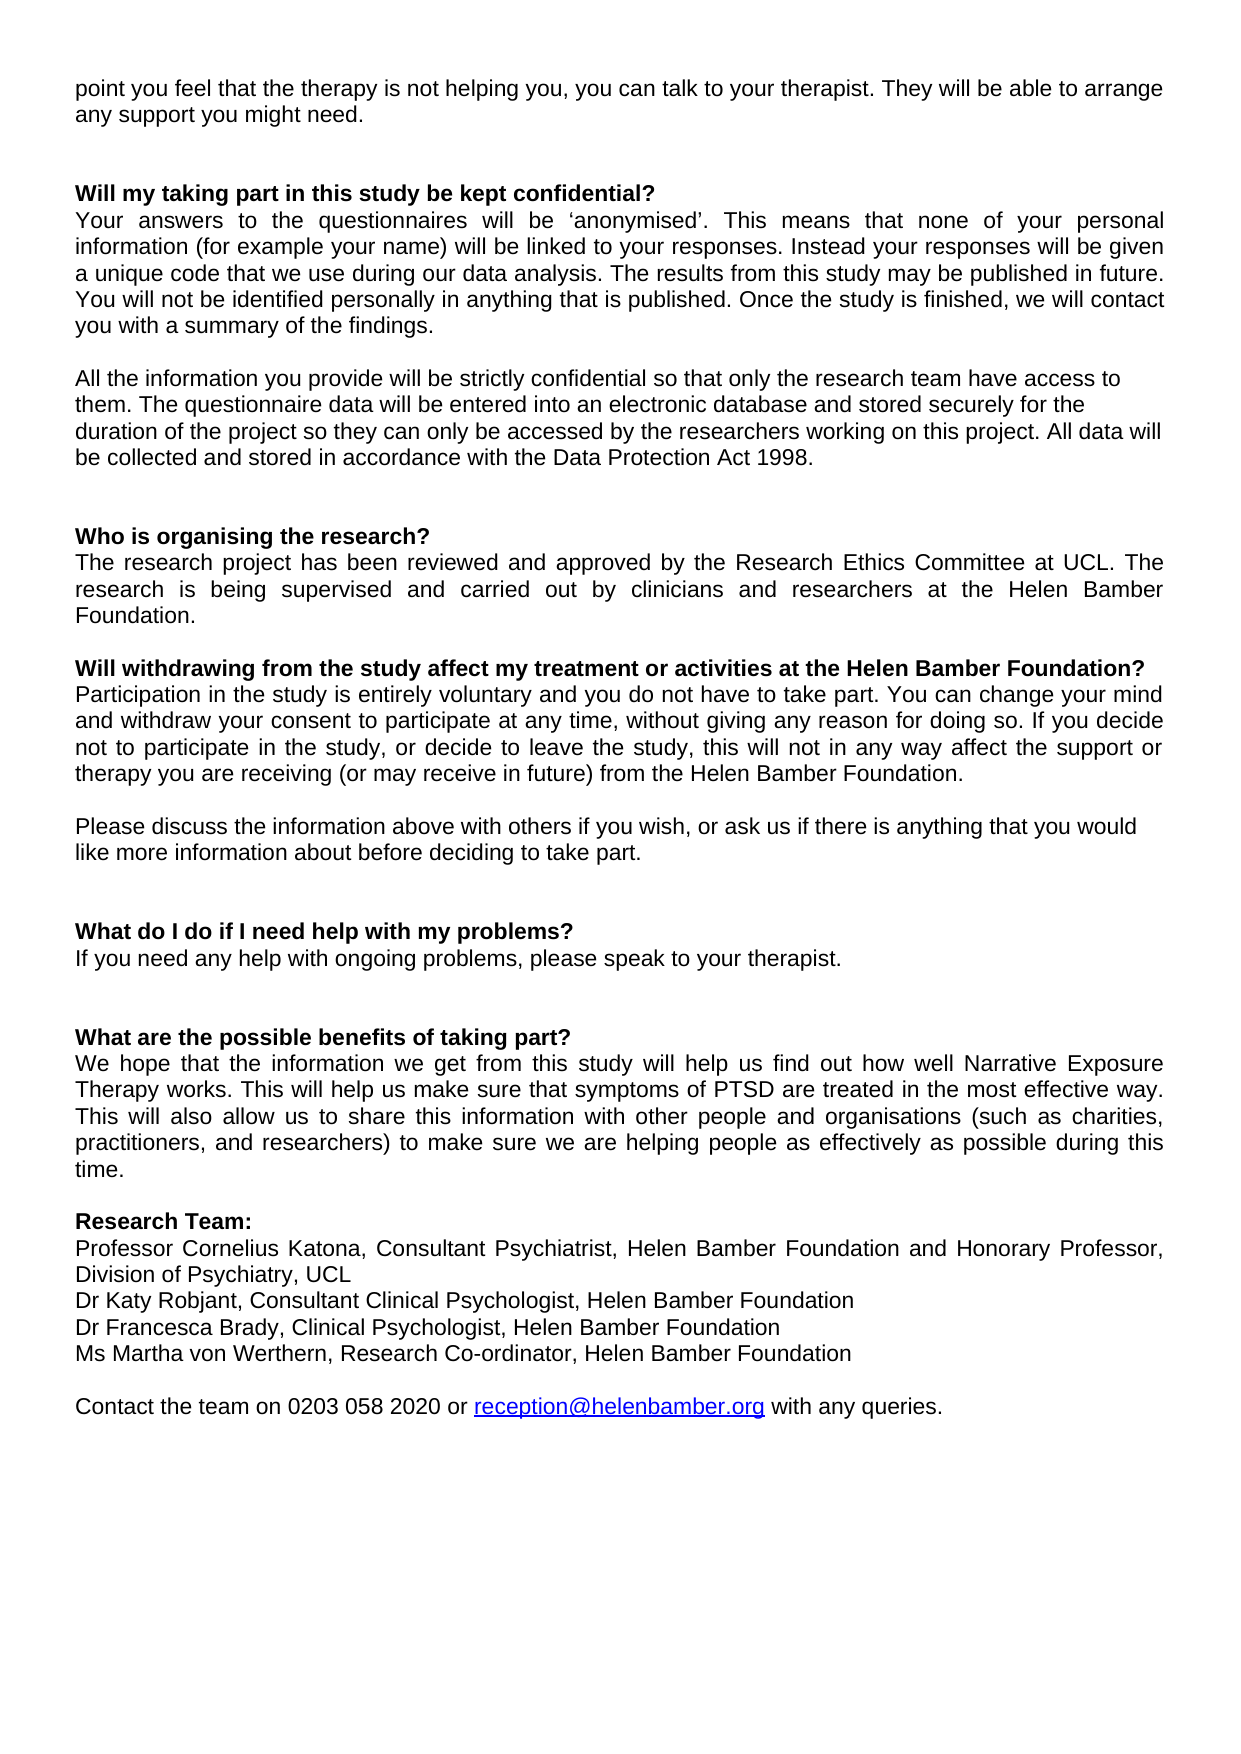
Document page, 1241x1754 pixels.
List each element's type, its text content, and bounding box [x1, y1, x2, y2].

text We hope that the information we get from this study will help us find out how well Narrative Exposure Therapy works. This will help us make sure that symptoms of PTSD are treated in the most effective way. This will also allow us to share this information with other people and organisations (such as charities, practitioners, and researchers) to make sure we are helping people as effectively as possible during this time. [75, 1050, 1165, 1182]
text What do I do if I need help with my problems? [75, 918, 1165, 945]
text Will my taking part in this study be kept confidential? [75, 180, 1165, 207]
text Dr Francesca Brady, Clinical Psychologist, Helen Bamber Foundation [75, 1314, 1165, 1340]
text Professor Cornelius Katona, Consultant Psychiatrist, Helen Bamber Foundation and Honorary Professor, Division of Psychiatry, UCL [75, 1234, 1165, 1287]
text Ms Martha von Werthern, Research Co-ordinator, Helen Bamber Foundation [75, 1340, 1165, 1366]
text Research Team: [75, 1208, 1165, 1234]
text Who is organising the research? [75, 523, 1165, 549]
text The research project has been reviewed and approved by the Research Ethics Committee at UCL. The research is being supervised and carried out by clinicians and researchers at the Helen Bamber Foundation. [75, 549, 1165, 628]
text Will withdrawing from the study affect my treatment or activities at the Helen Bamber Foundation? [75, 655, 1165, 681]
text Please discuss the information above with others if you wish, or ask us if there is anything that you would like more information about before deciding to take part. [75, 813, 1165, 866]
text Dr Katy Robjant, Consultant Clinical Psychologist, Helen Bamber Foundation [75, 1287, 1165, 1314]
text If you need any help with ongoing problems, please speak to your therapist. [75, 945, 1165, 971]
text Contact the team on 0203 058 2020 or reception@helenbamber.org with any queries. [75, 1393, 1165, 1419]
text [75, 75, 1165, 128]
text Participation in the study is entirely voluntary and you do not have to take part. You can change your mind and withdraw your consent to participate at any time, without giving any reason for doing so. If you decide not to participate in the study, or decide to leave the study, this will not in any way affect the support or therapy you are receiving (or may receive in future) from the Helen Bamber Foundation. [75, 681, 1165, 787]
text Your answers to the questionnaires will be ‘anonymised’. This means that none of your personal information (for example your name) will be linked to your responses. Instead your responses will be given a unique code that we use during our data analysis. The results from this study may be published in future. You will not be identified personally in anything that is published. Once the study is finished, we will contact you with a summary of the findings. [75, 207, 1165, 338]
text All the information you provide will be strictly confidential so that only the research team have access to them. The questionnaire data will be entered into an electronic database and stored securely for the duration of the project so they can only be accessed by the researchers working on this project. All data will be collected and stored in accordance with the Data Protection Act 1998. [75, 365, 1165, 470]
text What are the possible benefits of taking part? [75, 1024, 1165, 1050]
